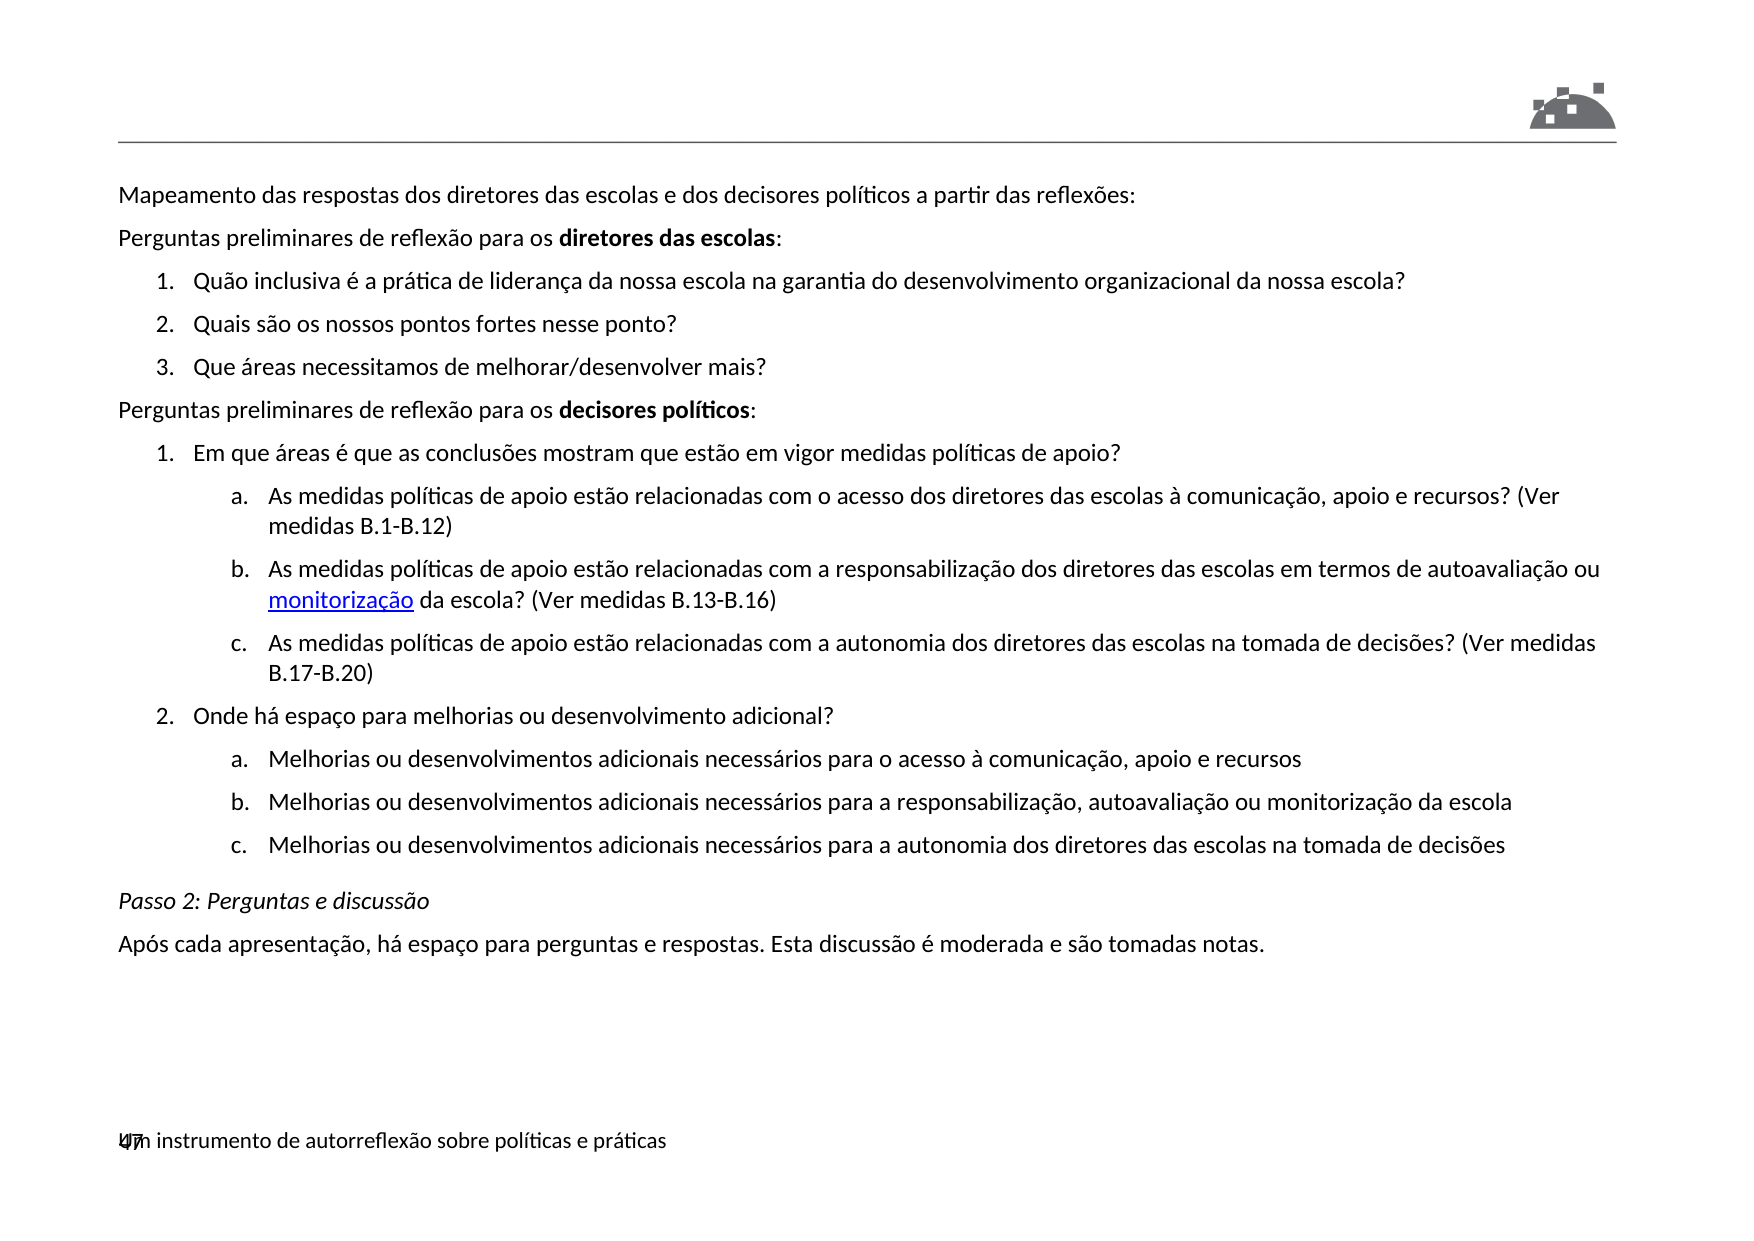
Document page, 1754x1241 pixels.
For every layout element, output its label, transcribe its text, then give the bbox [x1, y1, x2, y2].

subtitle Passo 2: Perguntas e discussão [118, 885, 1621, 916]
list Em que áreas é que as conclusões mostram que estão em vigor medidas políticas de apoio? [156, 437, 1621, 467]
text Mapeamento das respostas dos diretores das escolas e dos decisores políticos a partir das reflexões: [118, 179, 1621, 209]
list As medidas políticas de apoio estão relacionadas com a responsabilização dos diretores das escolas em termos de autoavaliação ou monitorização da escola? (Ver medidas B.13-B.16) [231, 553, 1621, 614]
picture [118, 73, 1622, 150]
list As medidas políticas de apoio estão relacionadas com o acesso dos diretores das escolas à comunicação, apoio e recursos? (Ver medidas B.1-B.12) [231, 480, 1621, 541]
list Onde há espaço para melhorias ou desenvolvimento adicional? [156, 701, 1621, 731]
list Quão inclusiva é a prática de liderança da nossa escola na garantia do desenvolvimento organizacional da nossa escola? [156, 265, 1621, 295]
list Melhorias ou desenvolvimentos adicionais necessários para a responsabilização, autoavaliação ou monitorização da escola [231, 787, 1621, 817]
list Quais são os nossos pontos fortes nesse ponto? [156, 308, 1621, 338]
list Melhorias ou desenvolvimentos adicionais necessários para o acesso à comunicação, apoio e recursos [231, 743, 1621, 774]
list Que áreas necessitamos de melhorar/desenvolver mais? [156, 351, 1621, 381]
text Após cada apresentação, há espaço para perguntas e respostas. Esta discussão é moderada e são tomadas notas. [118, 928, 1621, 959]
list As medidas políticas de apoio estão relacionadas com a autonomia dos diretores das escolas na tomada de decisões? (Ver medidas B.17-B.20) [231, 627, 1621, 688]
text Perguntas preliminares de reflexão para os decisores políticos: [118, 394, 1621, 424]
list Melhorias ou desenvolvimentos adicionais necessários para a autonomia dos diretores das escolas na tomada de decisões [231, 829, 1621, 860]
text Perguntas preliminares de reflexão para os diretores das escolas: [118, 222, 1621, 252]
